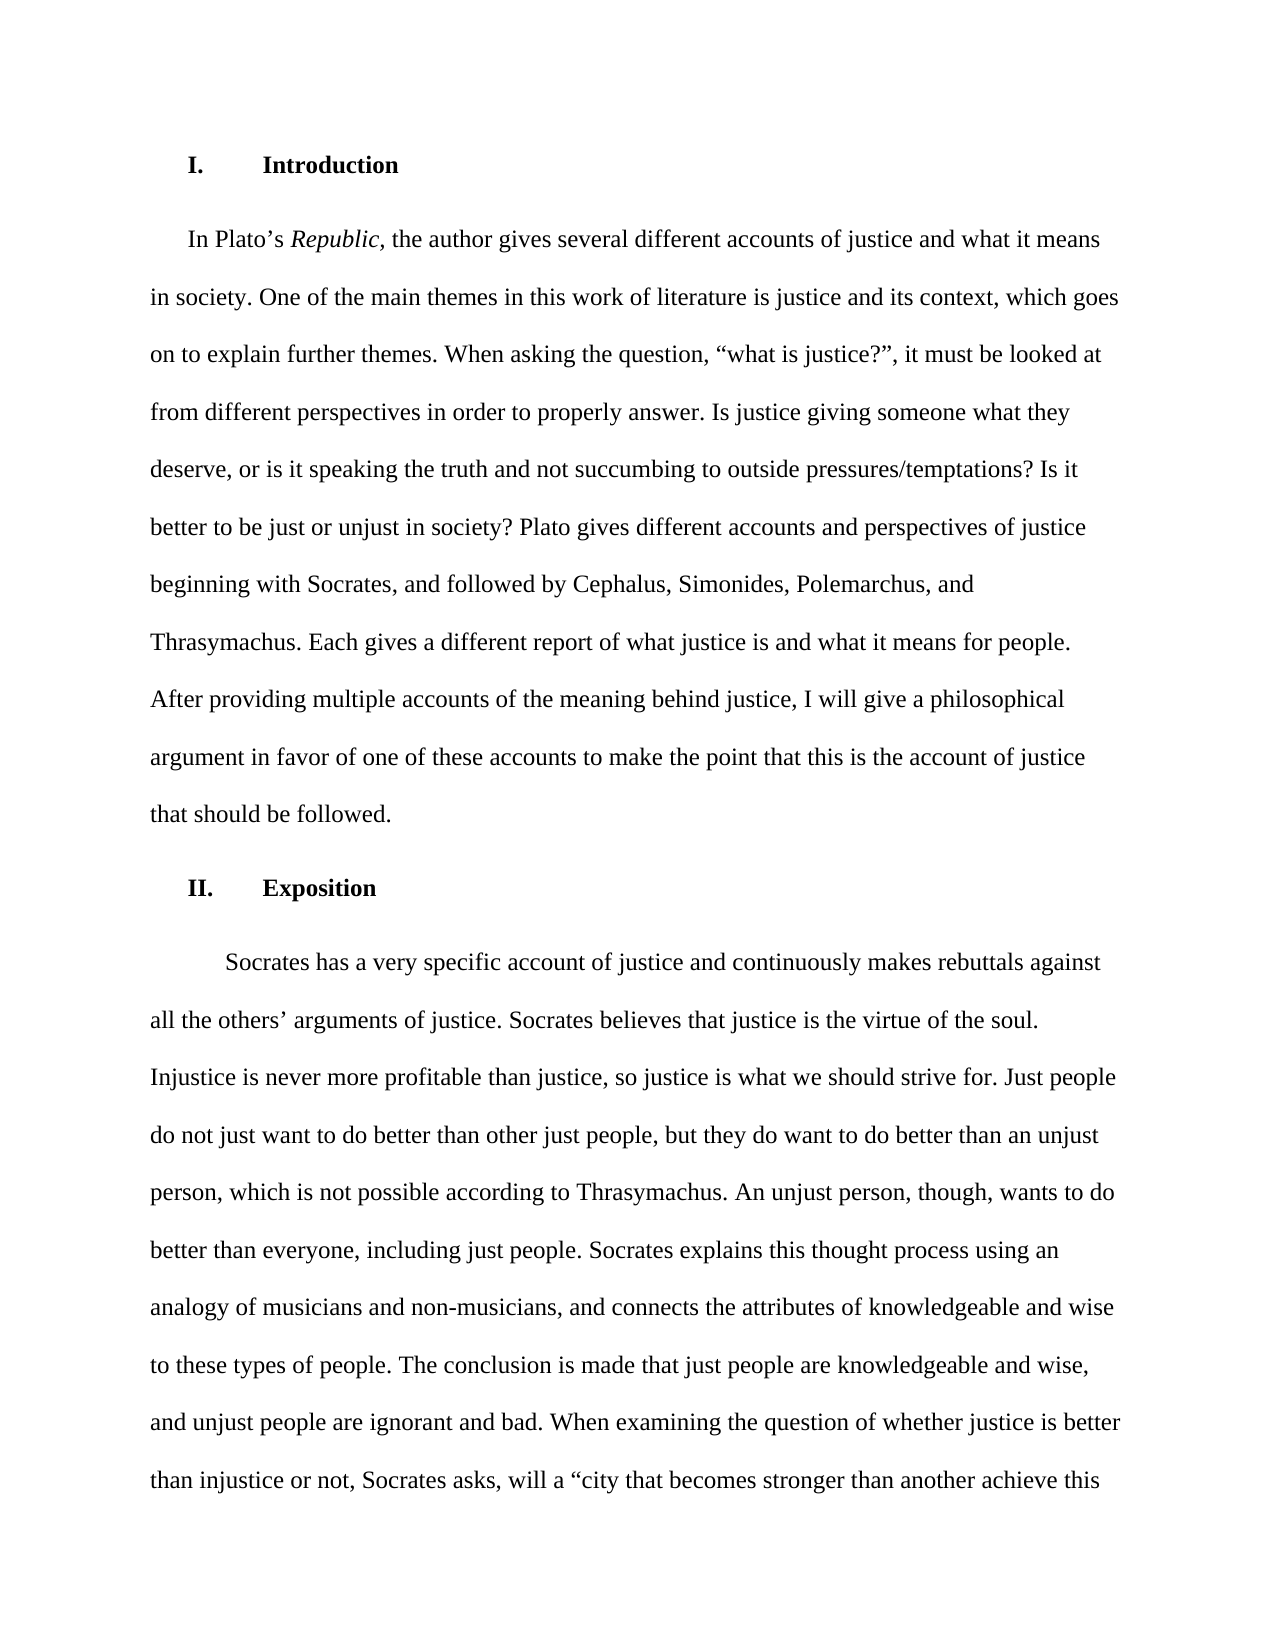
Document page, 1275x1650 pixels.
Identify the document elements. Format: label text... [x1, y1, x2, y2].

list Introduction [187, 150, 1125, 179]
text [150, 947, 1125, 1494]
text In Plato’s Republic, the author gives several different accounts of justice and what it means in society. One of the main themes in this work of literature is justice and its context, which goes on to explain further themes. When asking the question, “what is justice?”, it must be looked at from different perspectives in order to properly answer. Is justice giving someone what they deserve, or is it speaking the truth and not succumbing to outside pressures/temptations? Is it better to be just or unjust in society? Plato gives different accounts and perspectives of justice beginning with Socrates, and followed by Cephalus, Simonides, Polemarchus, and Thrasymachus. Each gives a different report of what justice is and what it means for people. After providing multiple accounts of the meaning behind justice, I will give a philosophical argument in favor of one of these accounts to make the point that this is the account of justice that should be followed. [150, 224, 1125, 828]
list Exposition [187, 873, 1125, 902]
